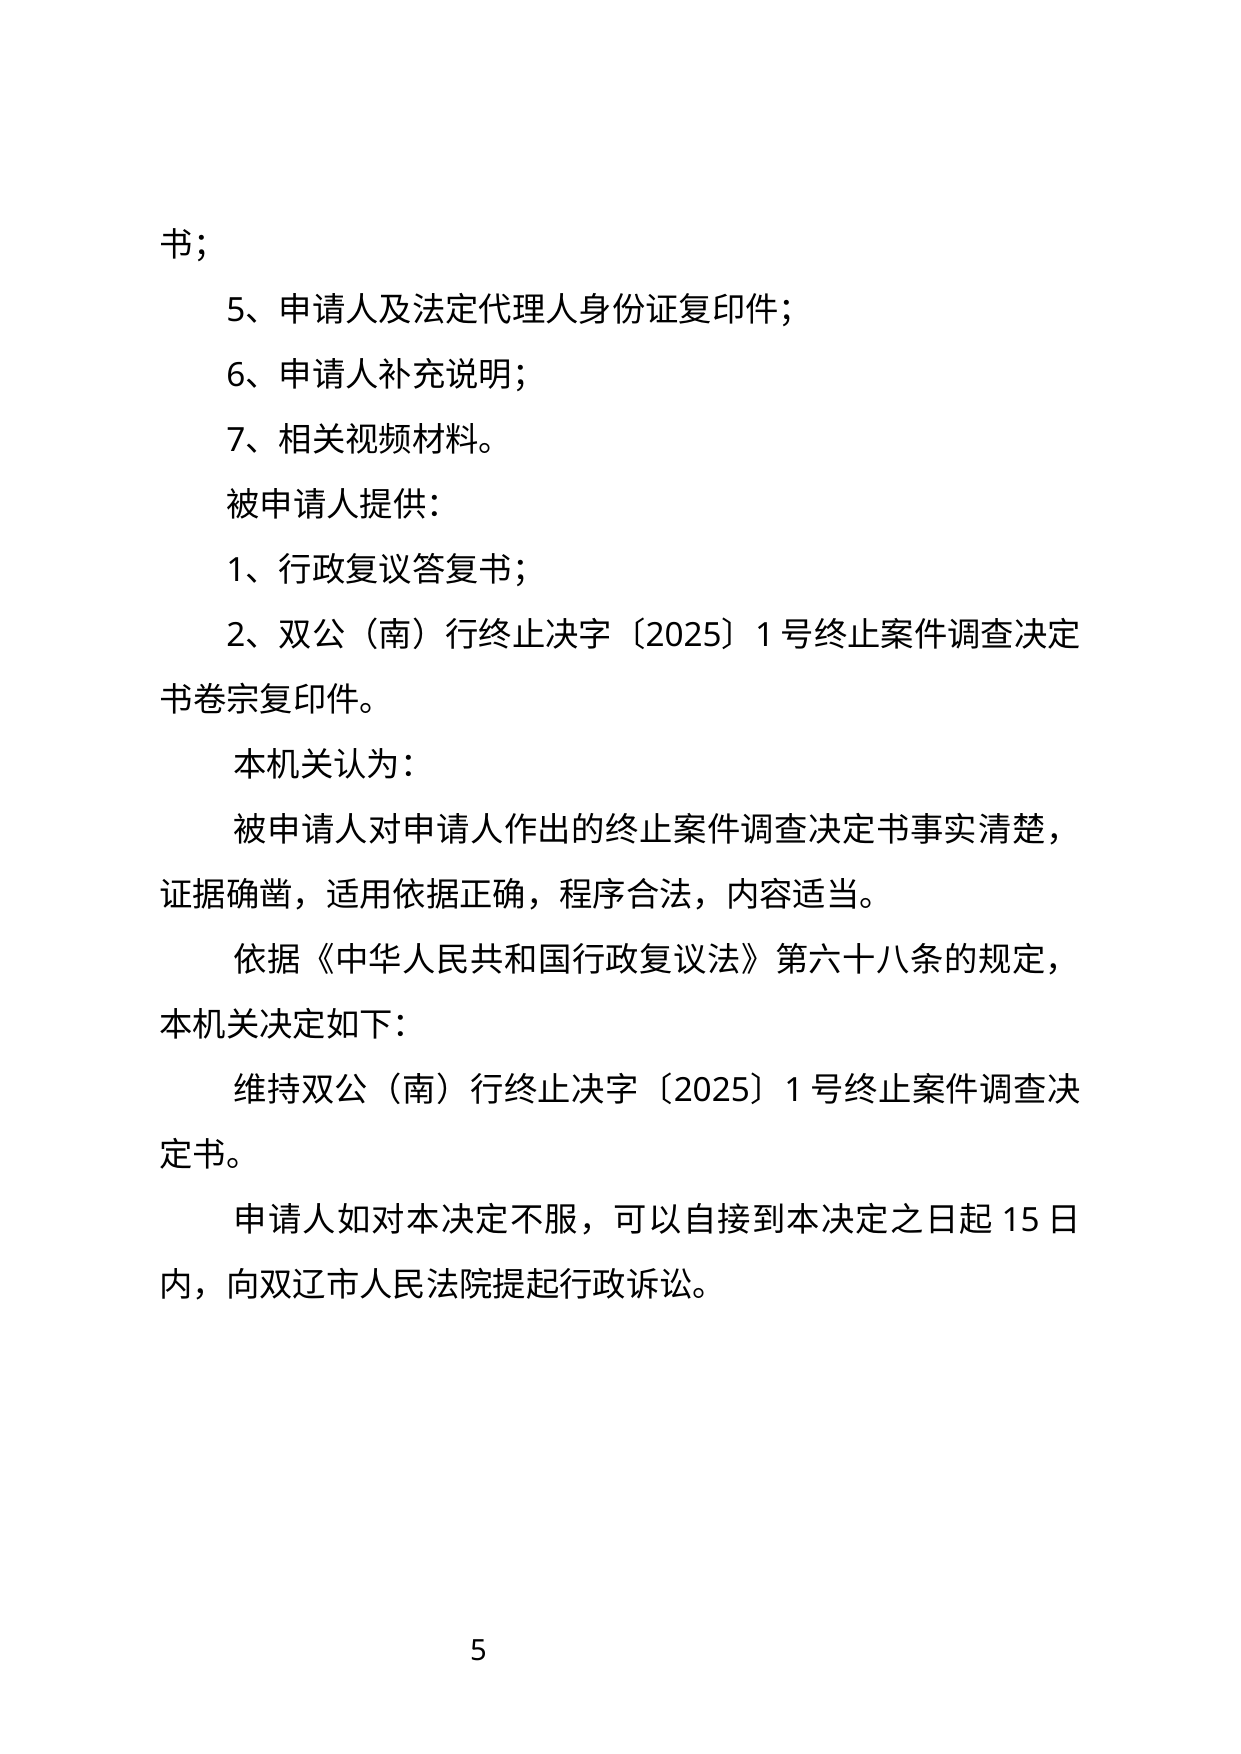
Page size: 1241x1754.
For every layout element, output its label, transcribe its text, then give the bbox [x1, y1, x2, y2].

list 2、双公（南）行终止决字〔2025〕1号终止案件调查决定书卷宗复印件。 [159, 599, 1081, 729]
list 7、相关视频材料。 [159, 404, 1081, 469]
text 依据《中华人民共和国行政复议法》第六十八条的规定，本机关决定如下： [159, 924, 1081, 1054]
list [159, 209, 1081, 274]
list 5、申请人及法定代理人身份证复印件； [159, 274, 1081, 339]
list 1、行政复议答复书； [159, 534, 1081, 599]
list 被申请人提供： [159, 469, 1081, 534]
text 维持双公（南）行终止决字〔2025〕1号终止案件调查决定书。 [159, 1054, 1081, 1184]
text 申请人如对本决定不服，可以自接到本决定之日起15日内，向双辽市人民法院提起行政诉讼。 [159, 1184, 1081, 1314]
list 6、申请人补充说明； [159, 339, 1081, 404]
text 被申请人对申请人作出的终止案件调查决定书事实清楚，证据确凿，适用依据正确，程序合法，内容适当。 [159, 794, 1081, 924]
text 本机关认为： [159, 729, 1081, 794]
